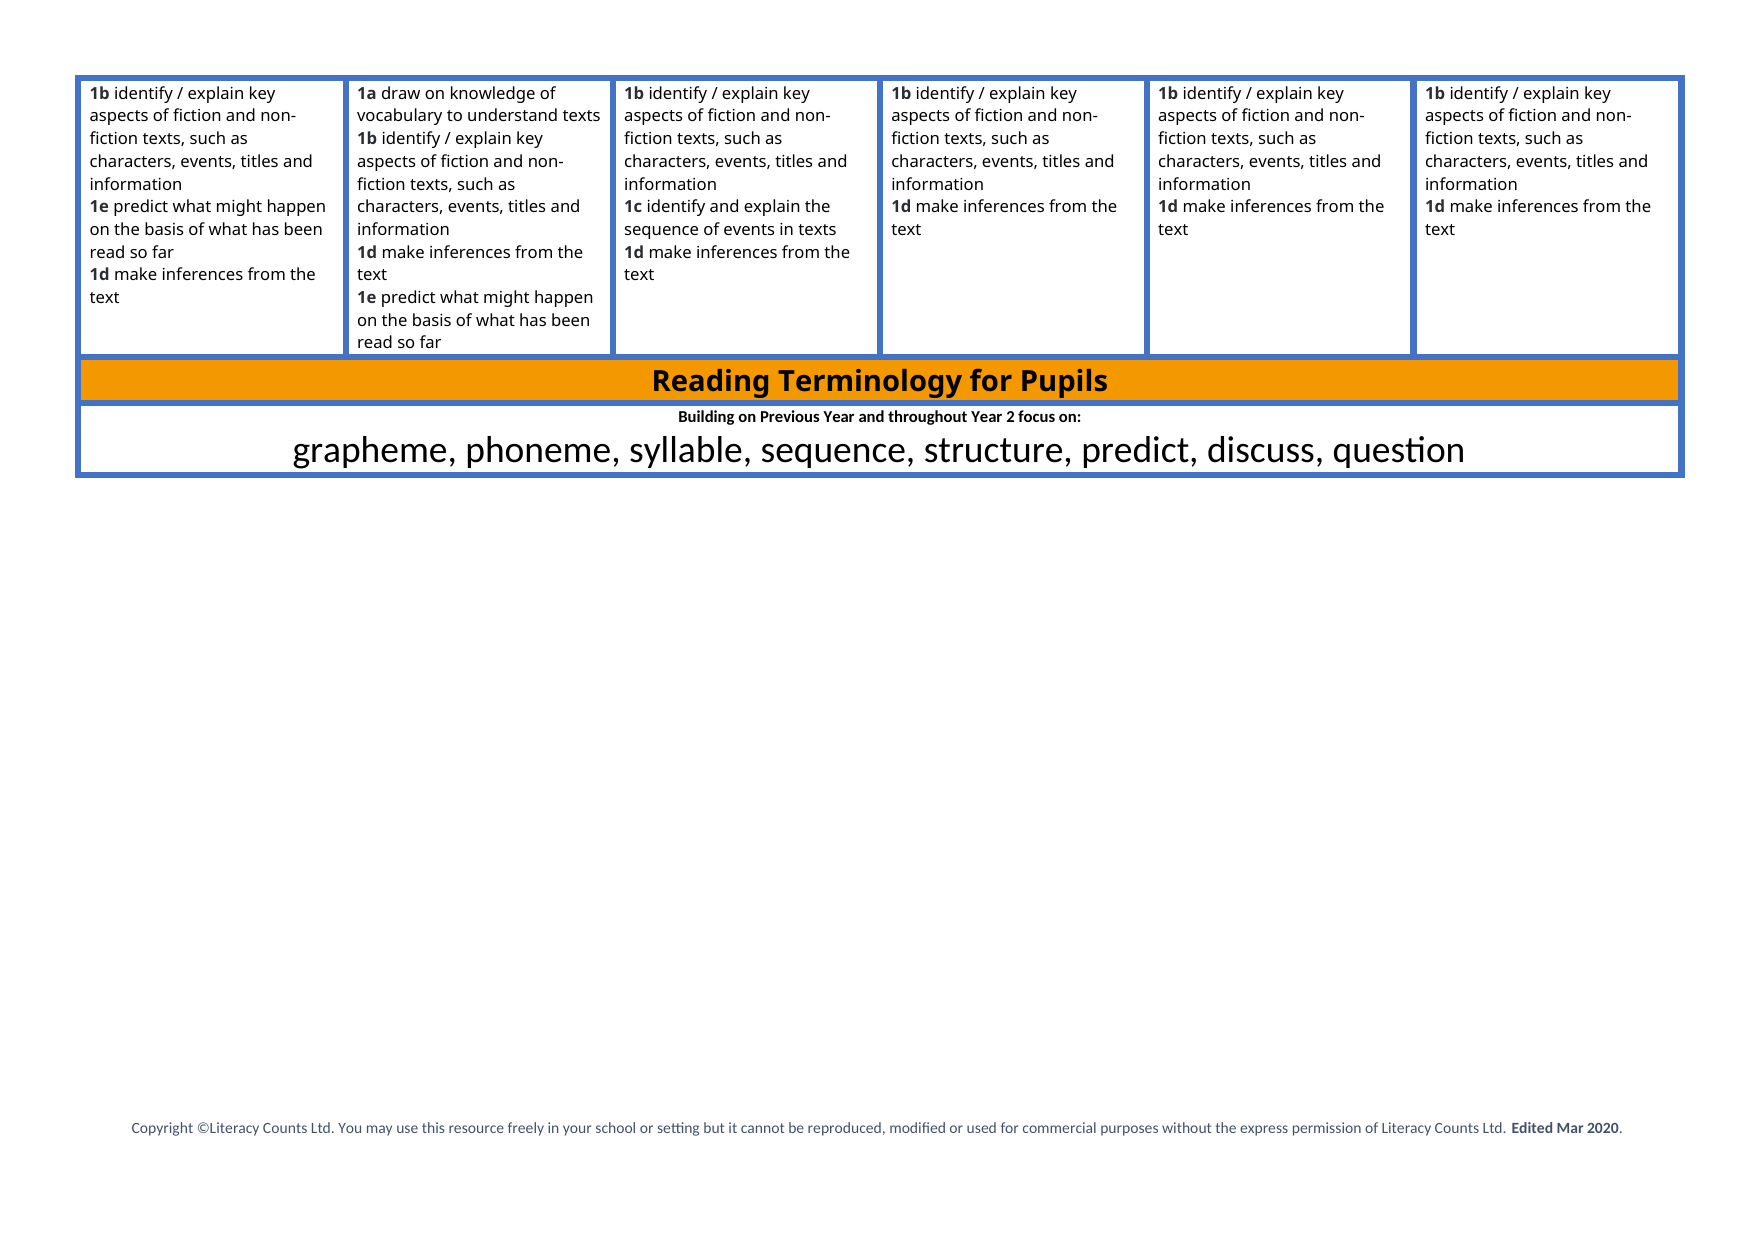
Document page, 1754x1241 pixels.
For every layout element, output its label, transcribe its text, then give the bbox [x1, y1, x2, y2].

table_cell 1b identify / explain key aspects of fiction and non-fiction texts, such as characters, events, titles and information 1c identify and explain the sequence of events in texts 1d make inferences from the text [616, 81, 877, 354]
table_cell 1b identify / explain key aspects of fiction and non-fiction texts, such as characters, events, titles and information 1d make inferences from the text [883, 81, 1144, 354]
table_cell Reading Terminology for Pupils [81, 360, 1678, 400]
table_cell 1b identify / explain key aspects of fiction and non-fiction texts, such as characters, events, titles and information 1d make inferences from the text [1150, 81, 1410, 354]
table_cell 1a draw on knowledge of vocabulary to understand texts 1b identify / explain key aspects of fiction and non-fiction texts, such as characters, events, titles and information 1d make inferences from the text 1e predict what might happen on the basis of what has been read so far [349, 81, 610, 354]
table_cell 1b identify / explain key aspects of fiction and non-fiction texts, such as characters, events, titles and information 1d make inferences from the text [1417, 81, 1678, 354]
table_cell 1b identify / explain key aspects of fiction and non-fiction texts, such as characters, events, titles and information 1e predict what might happen on the basis of what has been read so far 1d make inferences from the text [81, 81, 343, 354]
table_cell Building on Previous Year and throughout Year 2 focus on: grapheme, phoneme, syllable, sequence, structure, predict, discuss, question [81, 406, 1678, 472]
